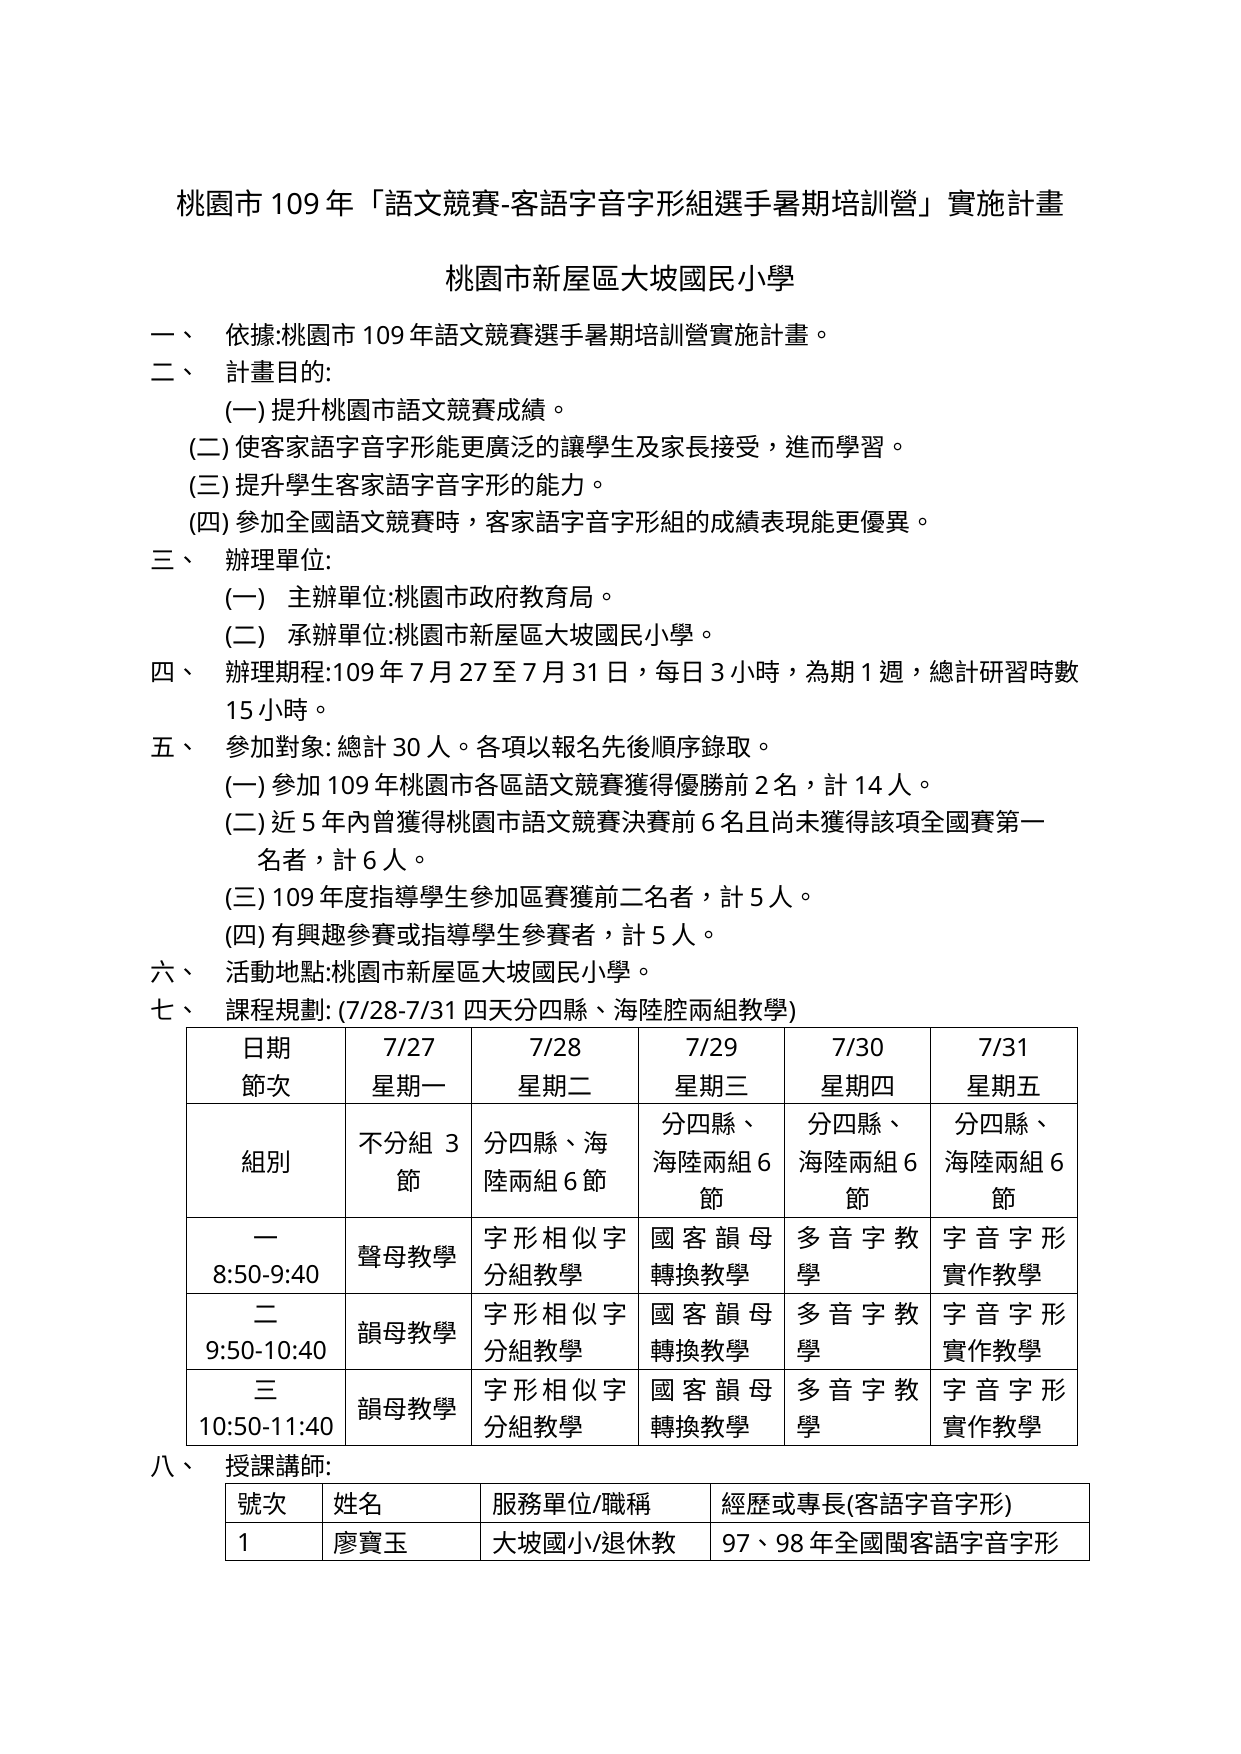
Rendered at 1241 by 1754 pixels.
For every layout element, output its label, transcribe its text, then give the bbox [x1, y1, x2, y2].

table_cell 廖寶玉 [323, 1523, 480, 1560]
table_header 經歷或專長(客語字音字形) [711, 1484, 1089, 1522]
table_cell 分四縣、海陸兩組6節 [472, 1104, 638, 1217]
text (二) 近5年內曾獲得桃園市語文競賽決賽前6名且尚未獲得該項全國賽第一 [150, 802, 1090, 839]
table_cell 大坡國小/退休教師 [481, 1523, 710, 1560]
table_cell 字音字形實作教學 [931, 1294, 1077, 1369]
table_header 7/29 星期三 [639, 1028, 784, 1103]
table_cell 不分組 3節 [346, 1104, 471, 1217]
table_cell 字形相似字分組教學 [472, 1218, 638, 1293]
table_header 日期 節次 [187, 1028, 345, 1103]
text (一) 參加109年桃園市各區語文競賽獲得優勝前2名，計14人。 [225, 764, 1090, 802]
table_cell 字音字形實作教學 [931, 1218, 1077, 1293]
table_cell 字音字形實作教學 [931, 1370, 1077, 1445]
table_cell 聲母教學 [346, 1218, 471, 1293]
list 辦理期程:109年7月27至7月31日，每日3小時，為期1週，總計研習時數15小時。 [150, 652, 1090, 727]
table_cell 國客韻母轉換教學 [639, 1294, 784, 1369]
list 參加對象: 總計30人。各項以報名先後順序錄取。 [150, 727, 1090, 764]
table_header 號次 [226, 1484, 322, 1522]
table_cell 組別 [187, 1104, 345, 1217]
table_cell 分四縣、海陸兩組6節 [931, 1104, 1077, 1217]
table_header 7/31 星期五 [931, 1028, 1077, 1103]
list 承辦單位:桃園市新屋區大坡國民小學。 [225, 614, 1090, 652]
table_cell 多音字教學 [785, 1294, 930, 1369]
list 活動地點:桃園市新屋區大坡國民小學。 [150, 952, 1090, 989]
table_header 7/27 星期一 [346, 1028, 471, 1103]
text (四) 有興趣參賽或指導學生參賽者，計5人。 [150, 914, 1090, 952]
table_cell 分四縣、海陸兩組6節 [785, 1104, 930, 1217]
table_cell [711, 1523, 1089, 1560]
text (三) 109年度指導學生參加區賽獲前二名者，計5人。 [150, 877, 1090, 914]
table_header 7/28 星期二 [472, 1028, 638, 1103]
list 計畫目的: [150, 352, 1090, 389]
table_cell 國客韻母轉換教學 [639, 1218, 784, 1293]
table_cell 多音字教學 [785, 1218, 930, 1293]
table_header 姓名 [323, 1484, 480, 1522]
list 主辦單位:桃園市政府教育局。 [225, 577, 1090, 614]
list 課程規劃: (7/28-7/31四天分四縣、海陸腔兩組教學) [150, 989, 1090, 1027]
table_cell 字形相似字分組教學 [472, 1370, 638, 1445]
table_header 7/30 星期四 [785, 1028, 930, 1103]
table_cell 韻母教學 [346, 1294, 471, 1369]
table_cell 二 9:50-10:40 [187, 1294, 345, 1369]
table_cell 一 8:50-9:40 [187, 1218, 345, 1293]
text 桃園市109年「語文競賽-客語字音字形組選手暑期培訓營」實施計畫 [150, 164, 1090, 239]
table_cell 多音字教學 [785, 1370, 930, 1445]
text 桃園市新屋區大坡國民小學 [150, 239, 1090, 314]
text (四) 參加全國語文競賽時，客家語字音字形組的成績表現能更優異。 [150, 502, 1090, 539]
list 依據:桃園市109年語文競賽選手暑期培訓營實施計畫。 [150, 314, 1090, 352]
table_header 服務單位/職稱 [481, 1484, 710, 1522]
table_cell 字形相似字分組教學 [472, 1294, 638, 1369]
table_cell 韻母教學 [346, 1370, 471, 1445]
list 辦理單位: [150, 539, 1090, 577]
table_cell 分四縣、海陸兩組6節 [639, 1104, 784, 1217]
text 名者，計6人。 [150, 839, 1090, 877]
text (三) 提升學生客家語字音字形的能力。 [150, 464, 1090, 502]
text (二) 使客家語字音字形能更廣泛的讓學生及家長接受，進而學習。 [150, 427, 1090, 464]
table_cell 1 [226, 1523, 322, 1560]
table_cell 國客韻母轉換教學 [639, 1370, 784, 1445]
list 授課講師: [150, 1446, 1090, 1483]
text (一) 提升桃園市語文競賽成績。 [150, 389, 1090, 427]
table_cell 三 10:50-11:40 [187, 1370, 345, 1445]
